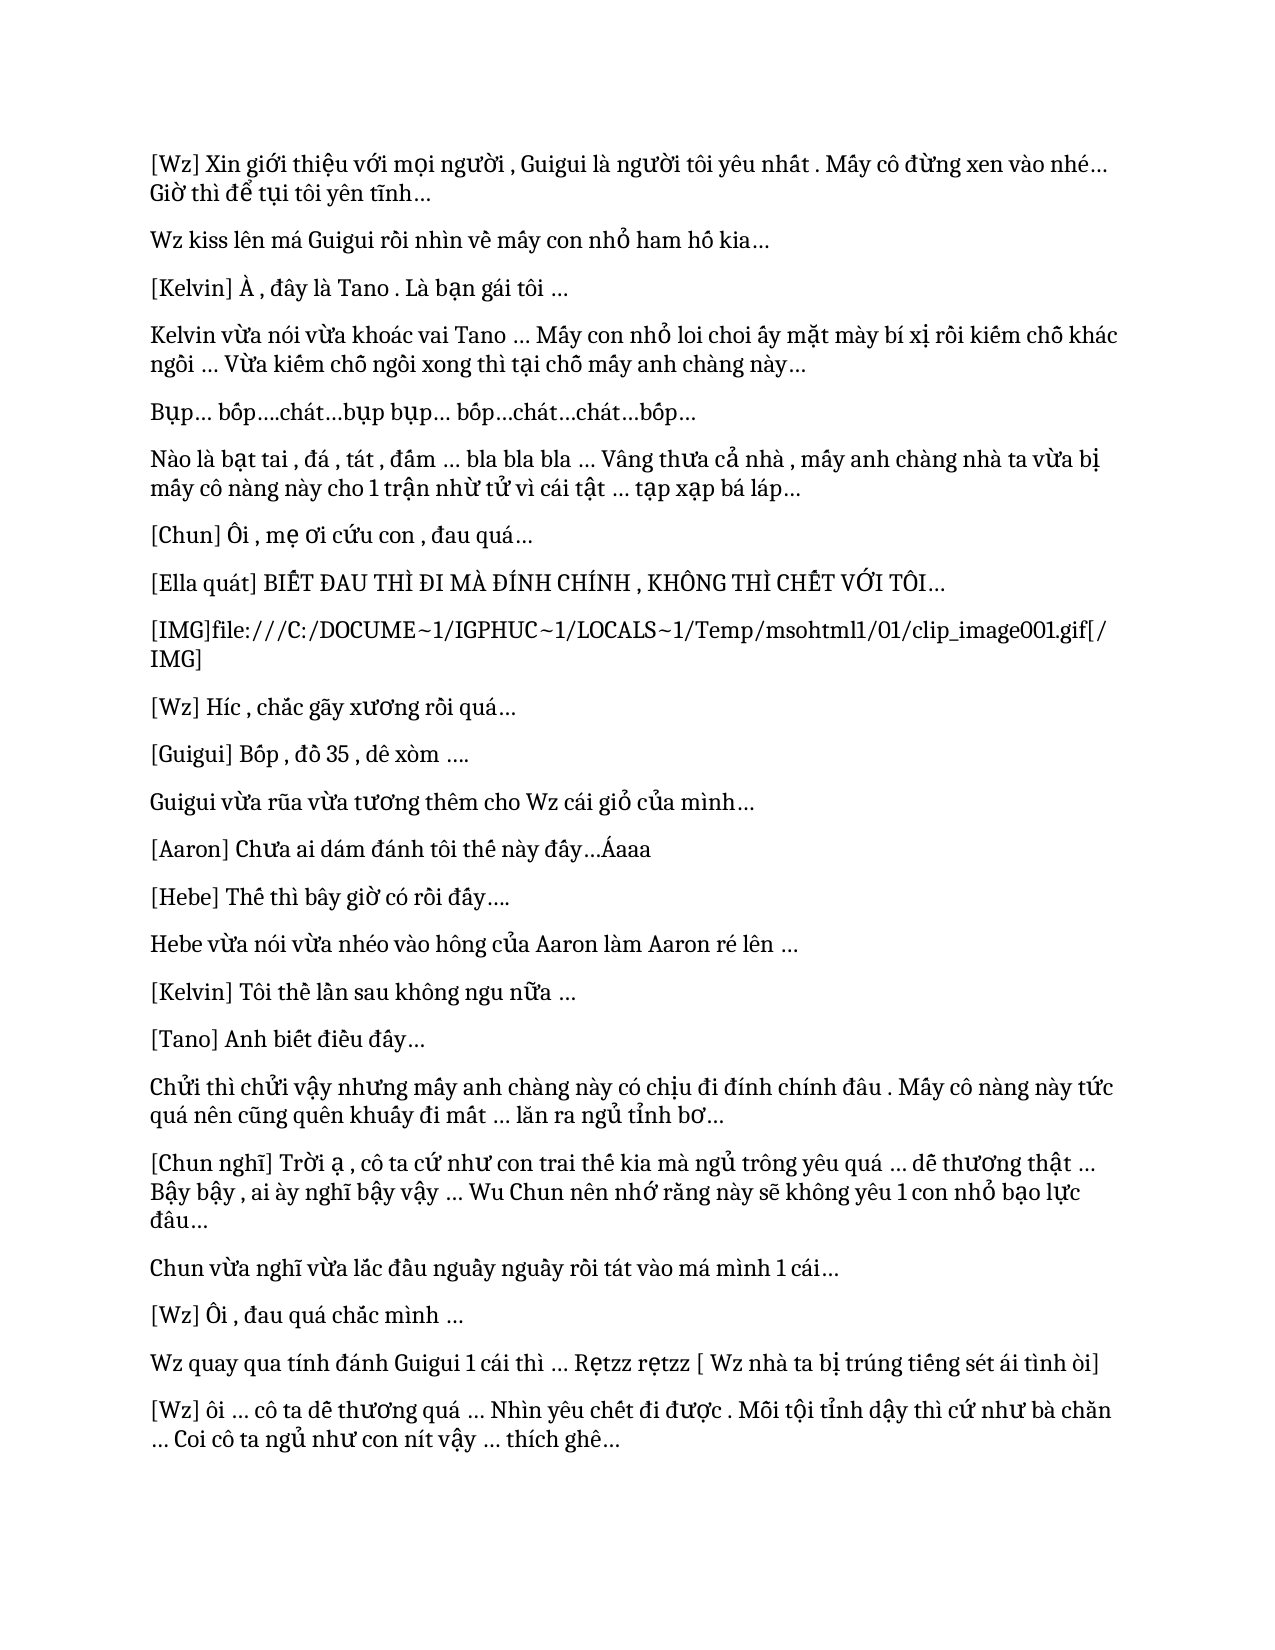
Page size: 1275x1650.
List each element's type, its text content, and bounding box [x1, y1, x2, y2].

text [Kelvin] Tôi thề lần sau không ngu nữa … [150, 977, 1125, 1006]
text Guigui vừa rũa vừa tương thêm cho Wz cái giỏ của mình… [150, 787, 1125, 816]
text [Hebe] Thế thì bây giờ có rồi đấy…. [150, 882, 1125, 911]
text [Wz] Híc , chắc gãy xương rồi quá… [150, 692, 1125, 721]
text Nào là bạt tai , đá , tát , đấm … bla bla bla … Vâng thưa cả nhà , mấy anh chàng nhà ta vừa bị mấy cô nàng này cho 1 trận nhừ tử vì cái tật … tạp xạp bá láp… [150, 445, 1125, 502]
text [Ella quát] BIẾT ĐAU THÌ ĐI MÀ ĐÍNH CHÍNH , KHÔNG THÌ CHẾT VỚI TÔI… [150, 569, 1125, 597]
text [IMG]file:///C:/DOCUME~1/IGPHUC~1/LOCALS~1/Temp/msohtml1/01/clip_image001.gif[/IMG] [150, 616, 1125, 674]
text [Aaron] Chưa ai dám đánh tôi thế này đấy…Áaaa [150, 835, 1125, 864]
text Kelvin vừa nói vừa khoác vai Tano … Mấy con nhỏ loi choi ấy mặt mày bí xị rồi kiếm chỗ khác ngồi … Vừa kiếm chỗ ngồi xong thì tại chỗ mấy anh chàng này… [150, 321, 1125, 379]
text Wz quay qua tính đánh Guigui 1 cái thì … Rẹtzz rẹtzz [ Wz nhà ta bị trúng tiếng sét ái tình òi] [150, 1349, 1125, 1377]
text [Guigui] Bốp , đồ 35 , dê xòm …. [150, 740, 1125, 769]
text [Kelvin] À , đây là Tano . Là bạn gái tôi … [150, 274, 1125, 302]
text Chun vừa nghĩ vừa lắc đầu nguầy nguầy rồi tát vào má mình 1 cái… [150, 1254, 1125, 1282]
text Wz kiss lên má Guigui rồi nhìn về mấy con nhỏ ham hố kia… [150, 226, 1125, 255]
text Bụp… bốp….chát…bụp bụp… bốp…chát…chát…bốp… [150, 397, 1125, 426]
text [Tano] Anh biết điều đấy… [150, 1025, 1125, 1054]
text [Wz] Ôi , đau quá chắc mình … [150, 1301, 1125, 1330]
text Chửi thì chửi vậy nhưng mấy anh chàng này có chịu đi đính chính đâu . Mấy cô nàng này tức quá nên cũng quên khuấy đi mất … lăn ra ngủ tỉnh bơ… [150, 1072, 1125, 1130]
text [Wz] ôi … cô ta dễ thương quá … Nhìn yêu chết đi được . Mỗi tội tỉnh dậy thì cứ như bà chằn … Coi cô ta ngủ như con nít vậy … thích ghê… [150, 1396, 1125, 1454]
text [Wz] Xin giới thiệu với mọi người , Guigui là người tôi yêu nhất . Mấy cô đừng xen vào nhé…Giờ thì để tụi tôi yên tĩnh… [150, 150, 1125, 207]
text [Chun nghĩ] Trời ạ , cô ta cứ như con trai thế kia mà ngủ trông yêu quá … dễ thương thật … Bậy bậy , ai ày nghĩ bậy vậy … Wu Chun nên nhớ rằng này sẽ không yêu 1 con nhỏ bạo lực đâu… [150, 1149, 1125, 1235]
text [Chun] Ôi , mẹ ơi cứu con , đau quá… [150, 521, 1125, 550]
text Hebe vừa nói vừa nhéo vào hông của Aaron làm Aaron ré lên … [150, 930, 1125, 959]
